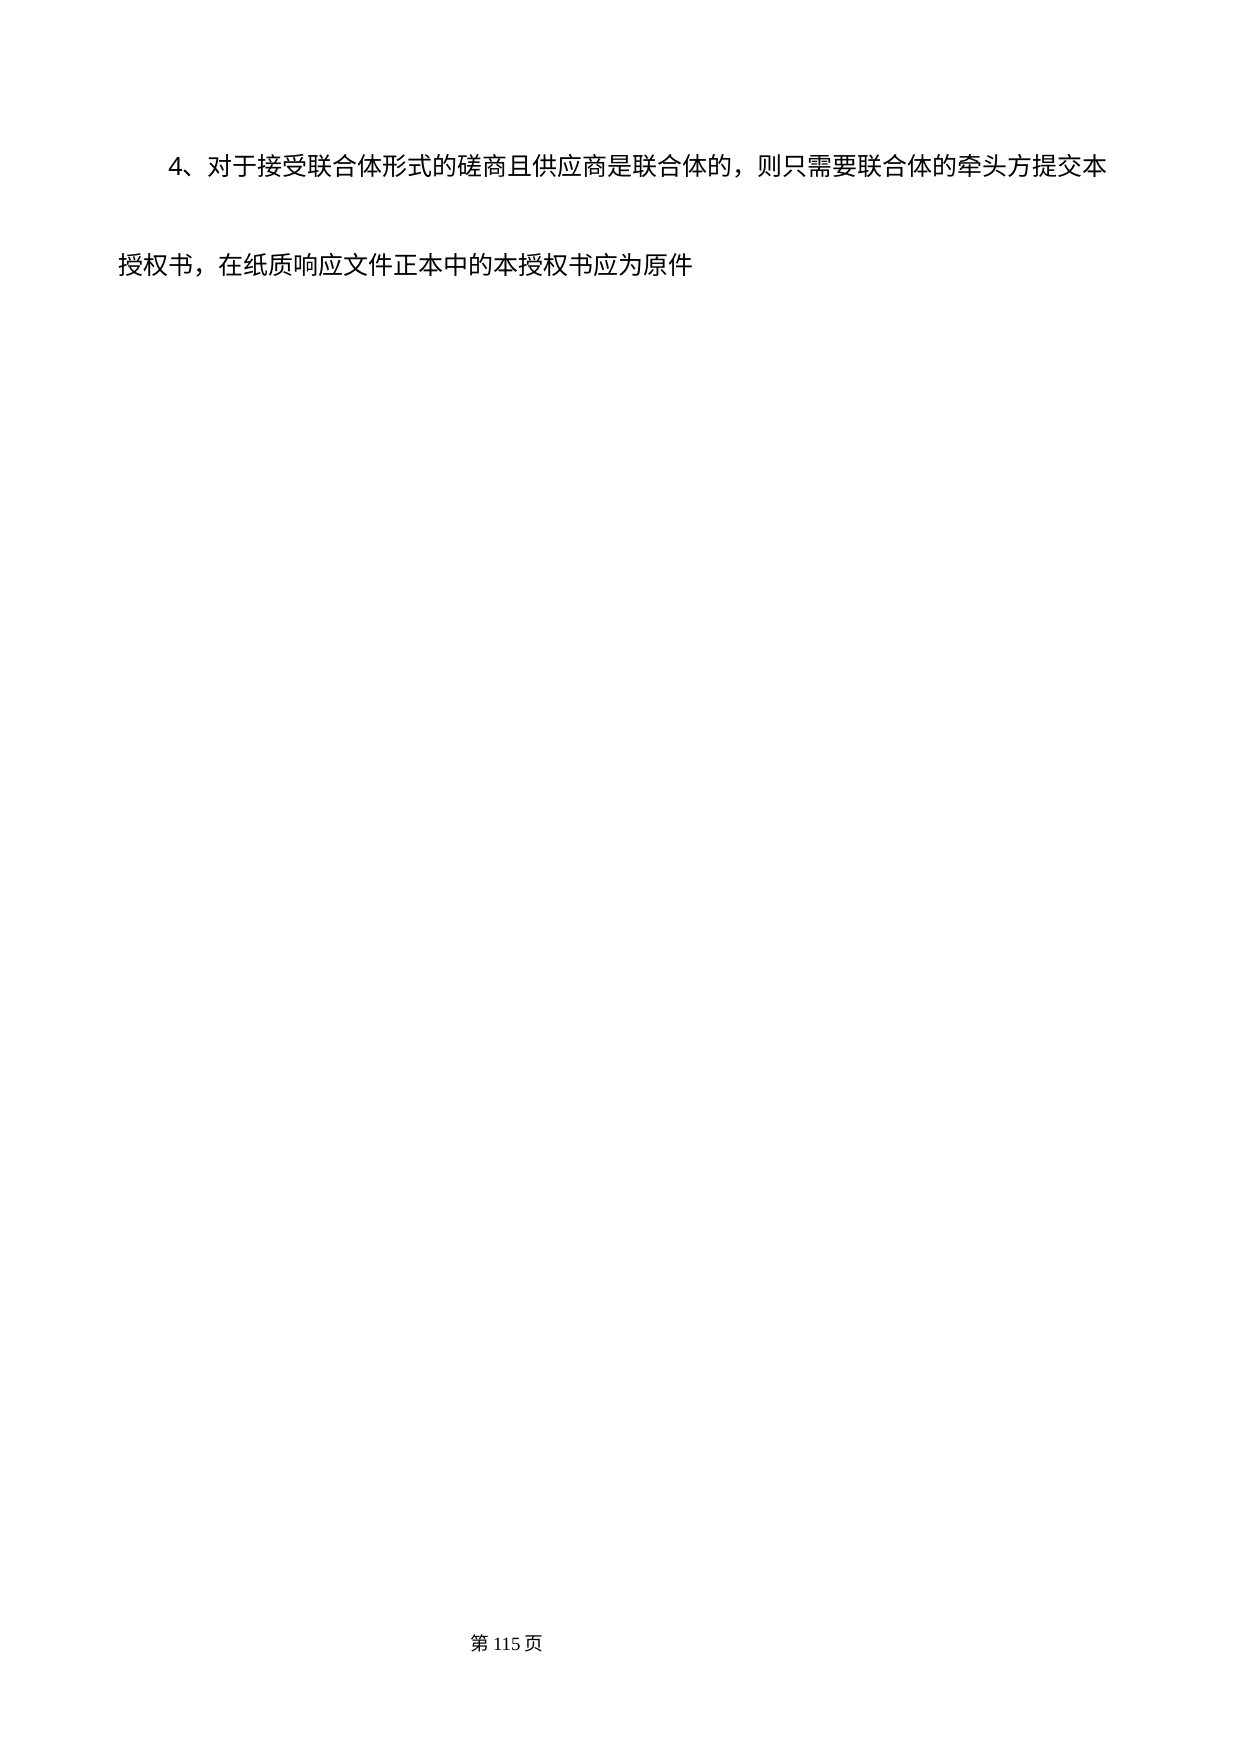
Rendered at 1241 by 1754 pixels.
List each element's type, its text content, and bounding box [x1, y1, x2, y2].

text 4、对于接受联合体形式的磋商且供应商是联合体的，则只需要联合体的牵头方提交本授权书，在纸质响应文件正本中的本授权书应为原件 [118, 133, 1122, 297]
